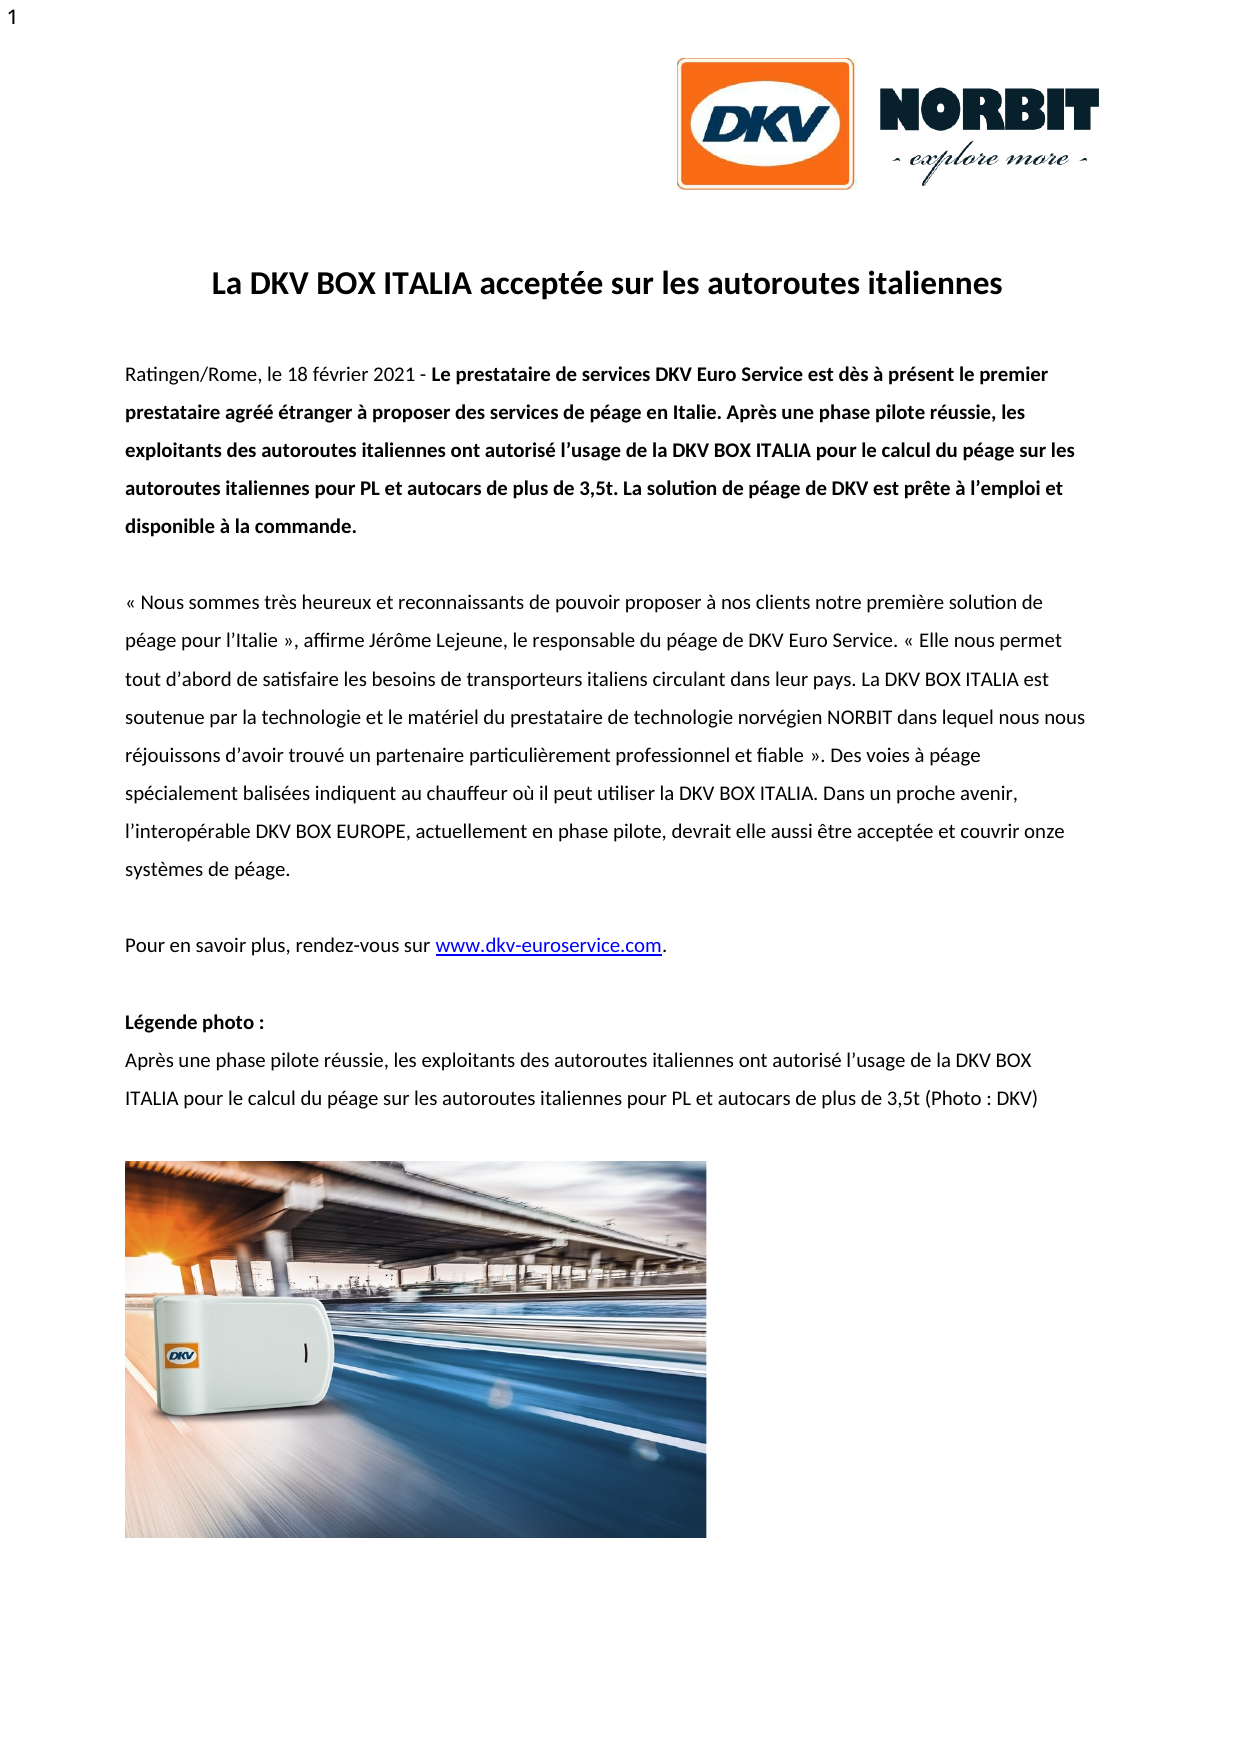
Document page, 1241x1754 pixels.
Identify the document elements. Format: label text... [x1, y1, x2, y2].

picture [880, 87, 1099, 186]
text Ratingen/Rome, le 18 février 2021 - Le prestataire de services DKV Euro Service est dès à présent le premier prestataire agréé étranger à proposer des services de péage en Italie. Après une phase pilote réussie, les exploitants des autoroutes italiennes ont autorisé l’usage de la DKV BOX ITALIA pour le calcul du péage sur les autoroutes italiennes pour PL et autocars de plus de 3,5t. La solution de péage de DKV est prête à l’emploi et disponible à la commande. [125, 361, 1090, 539]
picture [125, 1161, 707, 1538]
text « Nous sommes très heureux et reconnaissants de pouvoir proposer à nos clients notre première solution de péage pour l’Italie », affirme Jérôme Lejeune, le responsable du péage de DKV Euro Service. « Elle nous permet tout d’abord de satisfaire les besoins de transporteurs italiens circulant dans leur pays. La DKV BOX ITALIA est soutenue par la technologie et le matériel du prestataire de technologie norvégien NORBIT dans lequel nous nous réjouissons d’avoir trouvé un partenaire particulièrement professionnel et fiable ». Des voies à péage spécialement balisées indiquent au chauffeur où il peut utiliser la DKV BOX ITALIA. Dans un proche avenir, l’interopérable DKV BOX EUROPE, actuellement en phase pilote, devrait elle aussi être acceptée et couvrir onze systèmes de péage. [125, 589, 1090, 882]
text Légende photo : [125, 1009, 1090, 1034]
picture [677, 58, 858, 190]
text La DKV BOX ITALIA acceptée sur les autoroutes italiennes [125, 262, 1090, 302]
text Pour en savoir plus, rendez-vous sur www.dkv-euroservice.com. [125, 933, 1090, 958]
text Après une phase pilote réussie, les exploitants des autoroutes italiennes ont autorisé l’usage de la DKV BOX ITALIA pour le calcul du péage sur les autoroutes italiennes pour PL et autocars de plus de 3,5t (Photo : DKV) [125, 1047, 1090, 1111]
